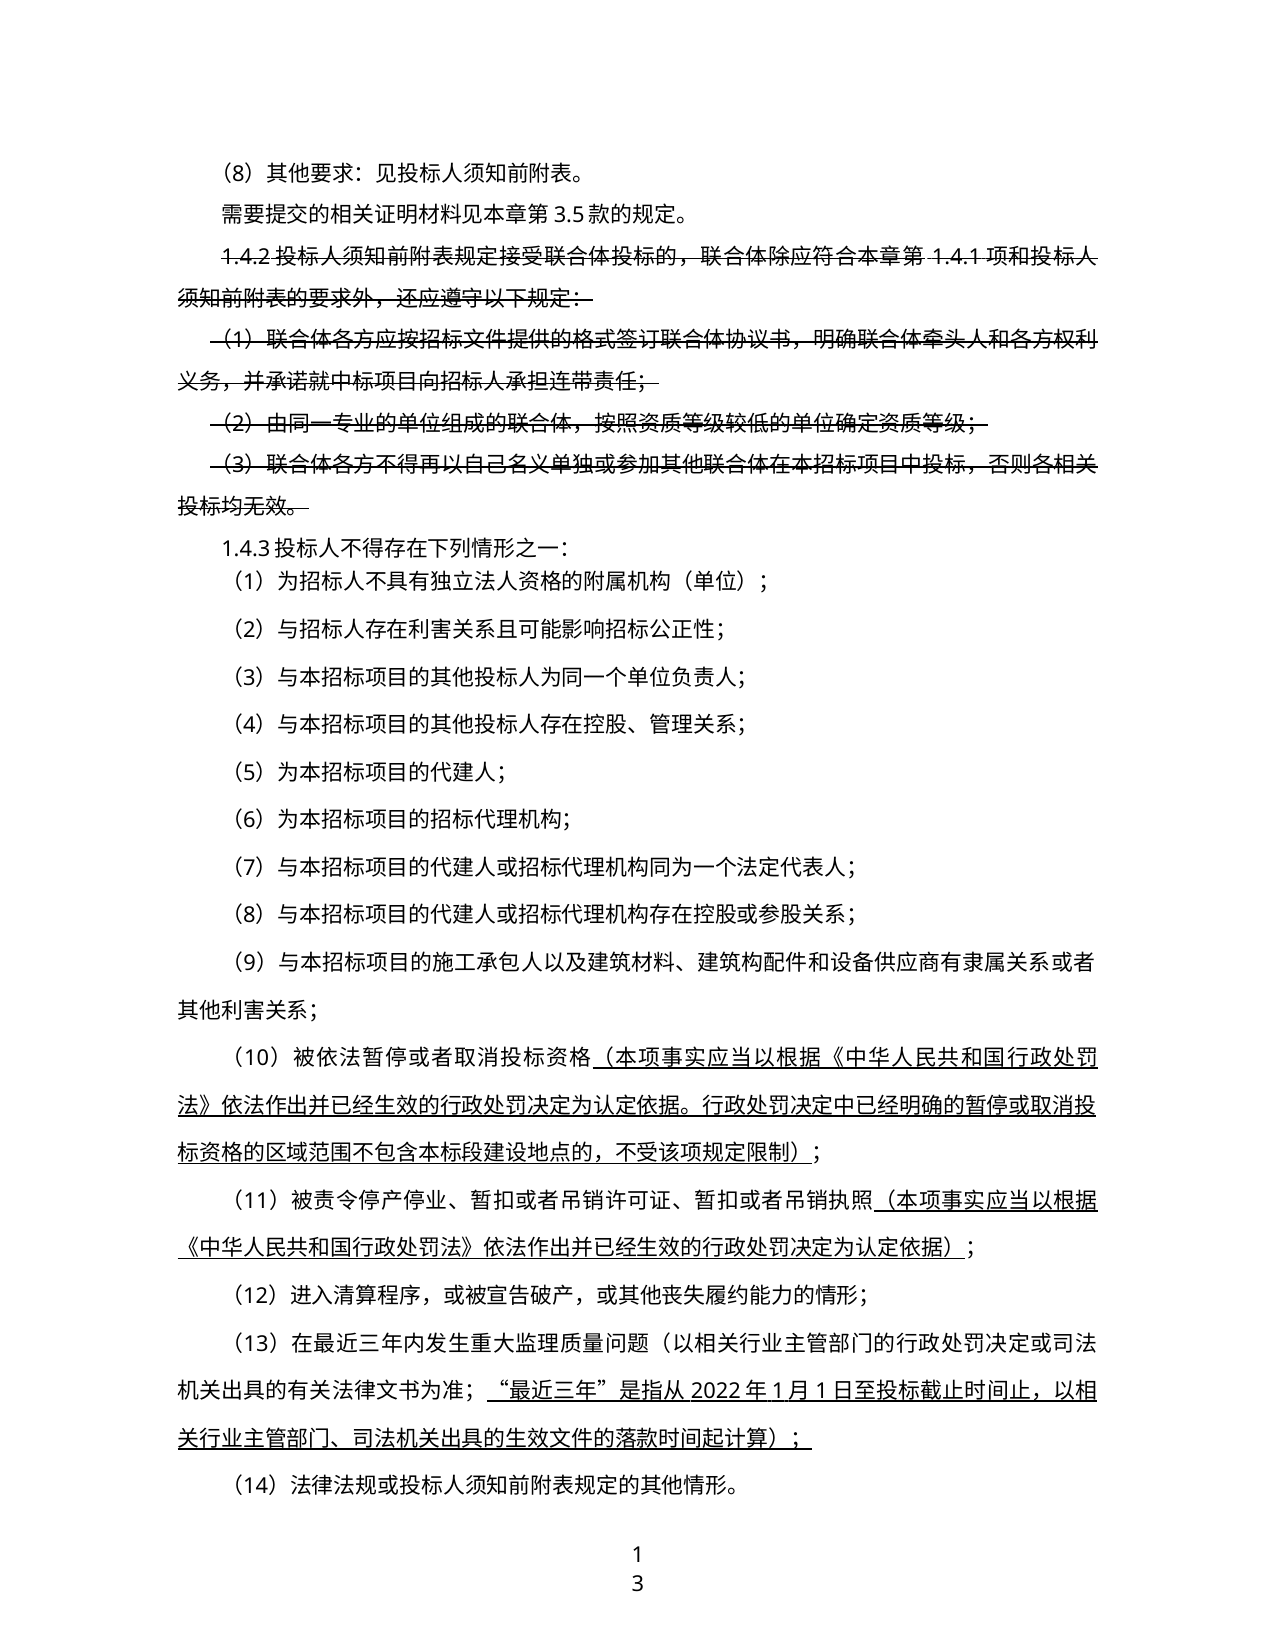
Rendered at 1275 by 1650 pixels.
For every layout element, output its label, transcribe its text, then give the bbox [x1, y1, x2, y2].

text （6）为本招标项目的招标代理机构； [177, 802, 1098, 834]
text （13）在最近三年内发生重大监理质量问题（以相关行业主管部门的行政处罚决定或司法机关出具的有关法律文书为准；“最近三年”是指从2022年1月1日至投标截止时间止，以相关行业主管部门、司法机关出具的生效文件的落款时间起计算）； [177, 1326, 1098, 1452]
text （1）联合体各方应按招标文件提供的格式签订联合体协议书，明确联合体牵头人和各方权利义务，并承诺就中标项目向招标人承担连带责任； [177, 314, 1098, 398]
text （3）联合体各方不得再以自己名义单独或参加其他联合体在本招标项目中投标，否则各相关投标均无效。 [177, 439, 1098, 523]
text （1）为招标人不具有独立法人资格的附属机构（单位）； [177, 564, 1098, 596]
text （2）由同一专业的单位组成的联合体，按照资质等级较低的单位确定资质等级； [177, 398, 1098, 439]
text （14）法律法规或投标人须知前附表规定的其他情形。 [177, 1468, 1098, 1500]
text （11）被责令停产停业、暂扣或者吊销许可证、暂扣或者吊销执照（本项事实应当以根据《中华人民共和国行政处罚法》依法作出并已经生效的行政处罚决定为认定依据）； [177, 1183, 1098, 1262]
text （4）与本招标项目的其他投标人存在控股、管理关系； [177, 707, 1098, 739]
text （10）被依法暂停或者取消投标资格（本项事实应当以根据《中华人民共和国行政处罚法》依法作出并已经生效的行政处罚决定为认定依据。行政处罚决定中已经明确的暂停或取消投标资格的区域范围不包含本标段建设地点的，不受该项规定限制）； [177, 1040, 1098, 1167]
text （2）与招标人存在利害关系且可能影响招标公正性； [177, 612, 1098, 644]
text （8）与本招标项目的代建人或招标代理机构存在控股或参股关系； [177, 897, 1098, 929]
text （9）与本招标项目的施工承包人以及建筑材料、建筑构配件和设备供应商有隶属关系或者其他利害关系； [177, 945, 1098, 1024]
text 1.4.2投标人须知前附表规定接受联合体投标的，联合体除应符合本章第1.4.1项和投标人须知前附表的要求外，还应遵守以下规定： [177, 231, 1098, 314]
text 1.4.3投标人不得存在下列情形之一： [177, 523, 1098, 564]
text （5）为本招标项目的代建人； [177, 755, 1098, 786]
text （8）其他要求：见投标人须知前附表。 [177, 148, 1098, 189]
text （3）与本招标项目的其他投标人为同一个单位负责人； [177, 659, 1098, 691]
text （12）进入清算程序，或被宣告破产，或其他丧失履约能力的情形； [177, 1278, 1098, 1310]
text 需要提交的相关证明材料见本章第3.5款的规定。 [177, 189, 1098, 231]
text （7）与本招标项目的代建人或招标代理机构同为一个法定代表人； [177, 850, 1098, 882]
